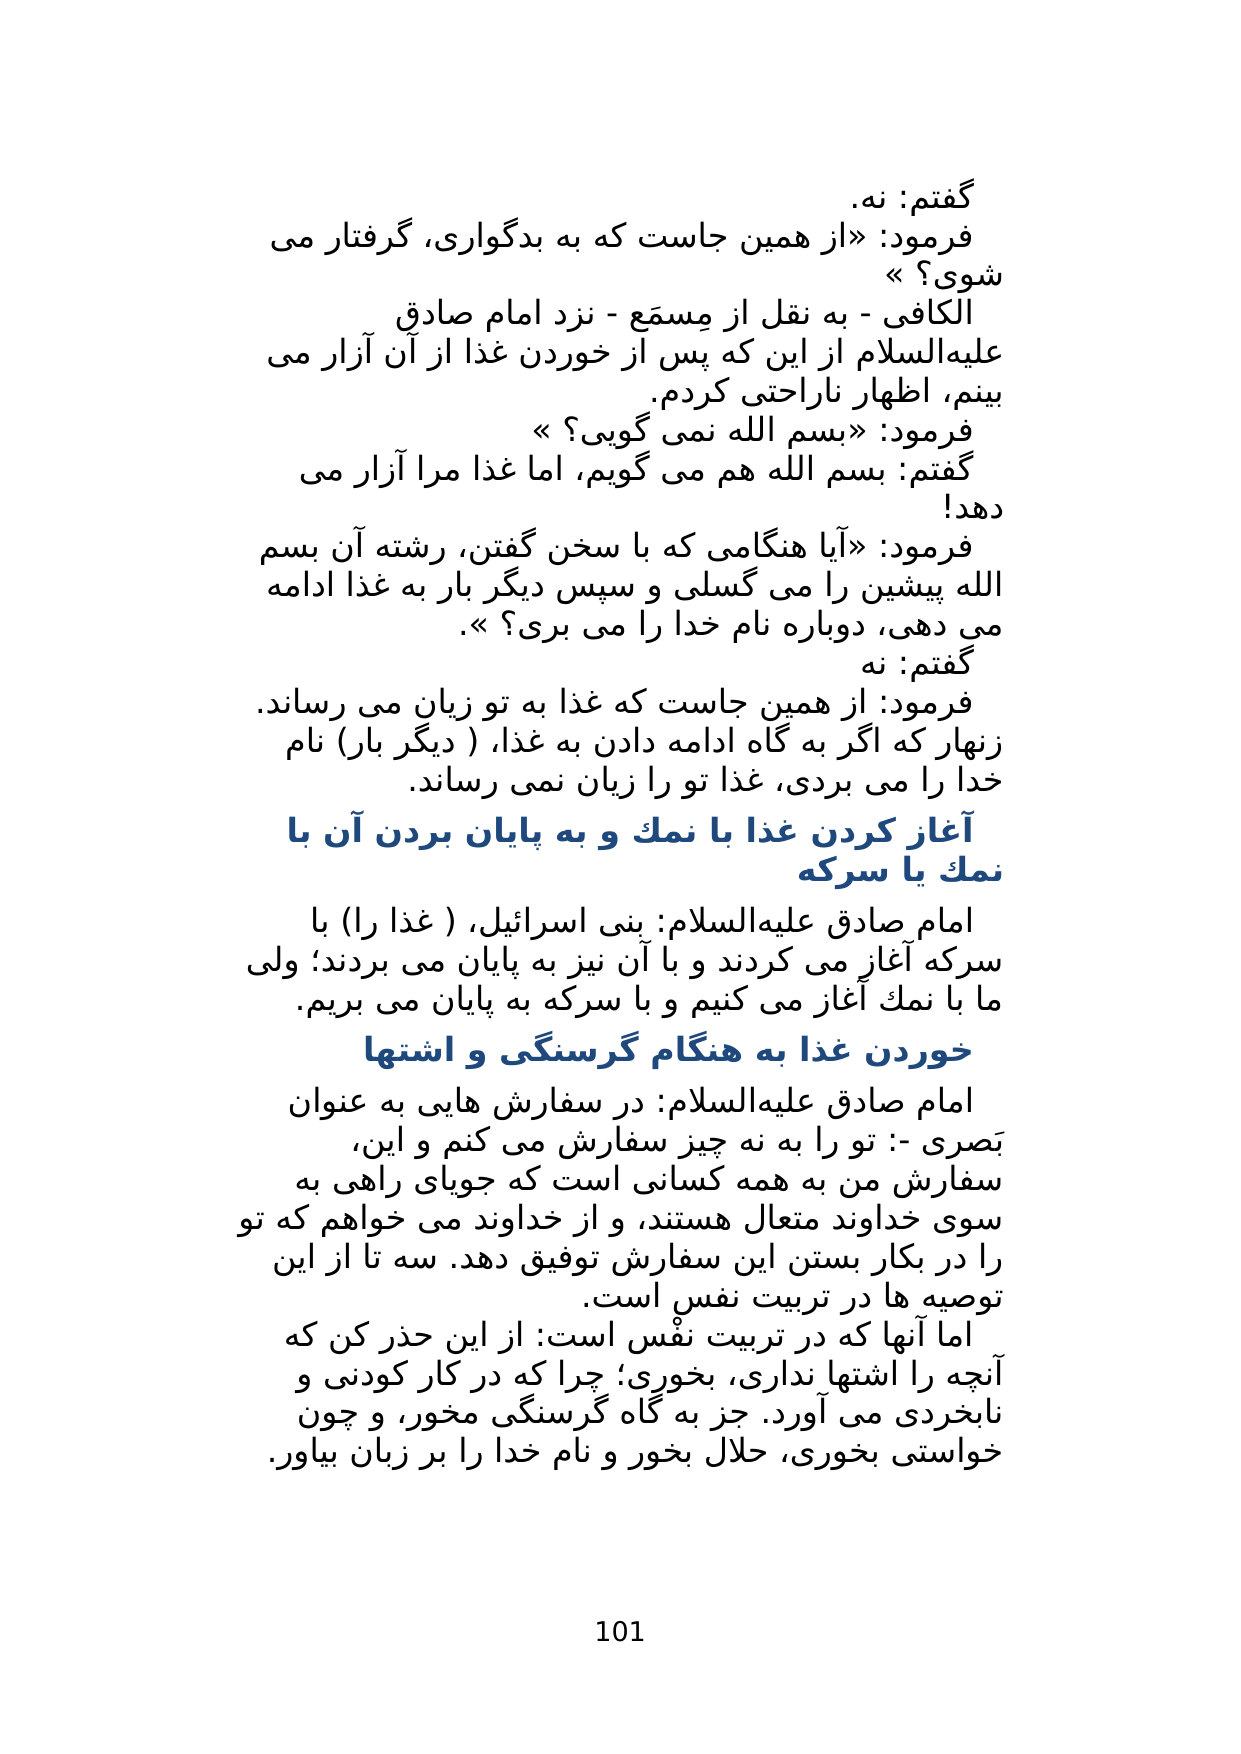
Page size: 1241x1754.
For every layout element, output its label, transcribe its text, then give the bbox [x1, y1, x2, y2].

text امام صادق عليه‌السلام: در سفارش هايى به عنوان بَصرى -: تو را به نه چيز سفارش مى كنم و اين، سفارش من به همه كسانى است كه جوياى راهى به سوى خداوند متعال هستند، و از خداوند مى خواهم كه تو را در بكار بستن اين سفارش توفيق دهد. سه تا از اين توصيه ها در تربيت نفس است. [236, 1082, 1004, 1315]
text اما آنها كه در تربيت نفْس است: از اين حذر كن كه آنچه را اشتها ندارى، بخورى؛ چرا كه در كار كودنى و نابخردى مى آورد. جز به گاه گرسنگى مخور، و چون خواستى بخورى، حلال بخور و نام خدا را بر زبان بياور. [236, 1315, 1004, 1471]
subtitle خوردن غذا به هنگام گرسنگى و اشتها [236, 1031, 1004, 1069]
text گفتم: بسم الله هم مى گويم، اما غذا مرا آزار مى دهد! [236, 449, 1004, 527]
text امام صادق عليه‌السلام: بنى اسرائيل، ( غذا را) با سركه آغاز مى كردند و با آن نيز به پايان مى بردند؛ ولى ما با نمك آغاز مى كنيم و با سركه به پايان مى بريم. [236, 902, 1004, 1018]
text فرمود: از همين جاست كه غذا به تو زيان مى رساند. زنهار كه اگر به گاه ادامه دادن به غذا، ( ديگر بار) نام خدا را مى بردى، غذا تو را زيان نمى رساند. [236, 682, 1004, 799]
text الكافى - به نقل از مِسمَع - نزد امام صادق عليه‌السلام از اين كه پس از خوردن غذا از آن آزار مى بينم، اظهار ناراحتى كردم. [236, 294, 1004, 410]
text فرمود: «آيا هنگامى كه با سخن گفتن، رشته آن بسم الله پيشين را مى گسلى و سپس ديگر بار به غذا ادامه مى دهى، دوباره نام خدا را مى برى؟ ». [236, 527, 1004, 643]
text فرمود: «از همين جاست كه به بدگوارى، گرفتار مى شوى؟ » [236, 216, 1004, 294]
subtitle آغاز كردن غذا با نمك و به پايان بردن آن با نمك يا سركه [236, 811, 1004, 889]
text گفتم: نه [236, 643, 1004, 682]
text گفتم: نه. [236, 177, 1004, 216]
text فرمود: «بسم الله نمى گويى؟ » [236, 410, 1004, 449]
